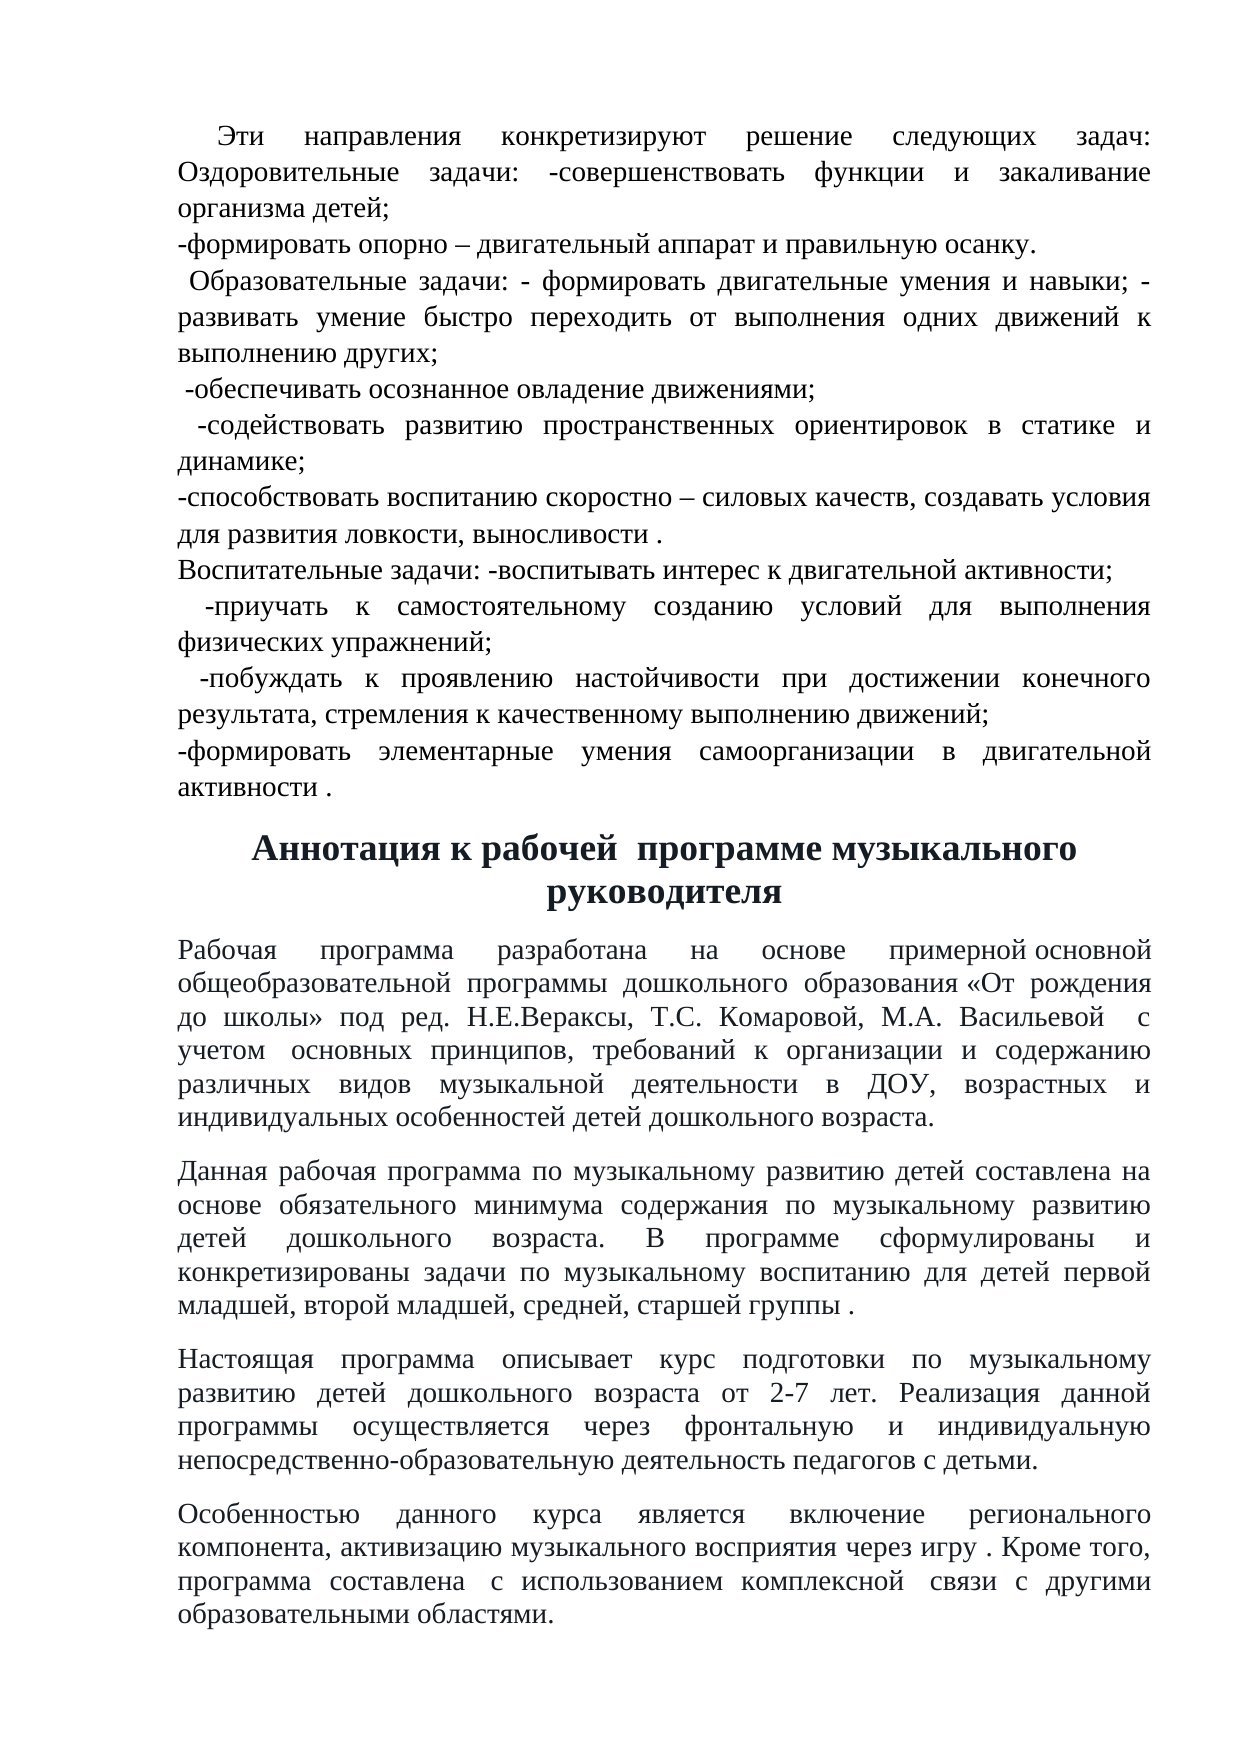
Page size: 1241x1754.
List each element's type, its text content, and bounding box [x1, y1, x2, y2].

text -формировать элементарные умения самоорганизации в двигательной активности . [177, 733, 1152, 802]
text -формировать опорно – двигательный аппарат и правильную осанку. [177, 227, 1152, 260]
text Воспитательные задачи: -воспитывать интерес к двигательной активности; [177, 552, 1152, 585]
text Настоящая программа описывает курс подготовки по музыкальному развитию детей дошкольного возраста от 2-7 лет. Реализация данной программы осуществляется через фронтальную и индивидуальную непосредственно-образовательную деятельность педагогов с детьми. [177, 1341, 1152, 1476]
text Рабочая программа разработана на основе примерной основной общеобразовательной программы дошкольного образования «От рождения до школы» под ред. Н.Е.Вераксы, Т.С. Комаровой, М.А. Васильевой с учетом основных принципов, требований к организации и содержанию различных видов музыкальной деятельности в ДОУ, возрастных и индивидуальных особенностей детей дошкольного возраста. [177, 932, 1152, 1133]
text Эти направления конкретизируют решение следующих задач: Оздоровительные задачи: -совершенствовать функции и закаливание организма детей; [177, 118, 1152, 224]
text Аннотация к рабочей программе музыкального руководителя [177, 825, 1152, 911]
text -побуждать к проявлению настойчивости при достижении конечного результата, стремления к качественному выполнению движений; [177, 660, 1152, 730]
text -приучать к самостоятельному созданию условий для выполнения физических упражнений; [177, 588, 1152, 658]
text Особенностью данного курса является включение регионального компонента, активизацию музыкального восприятия через игру . Кроме того, программа составлена с использованием комплексной связи с другими образовательными областями. [177, 1496, 1152, 1630]
text Данная рабочая программа по музыкальному развитию детей составлена на основе обязательного минимума содержания по музыкальному развитию детей дошкольного возраста. В программе сформулированы и конкретизированы задачи по музыкальному воспитанию для детей первой младшей, второй младшей, средней, старшей группы . [177, 1153, 1152, 1321]
text -обеспечивать осознанное овладение движениями; [177, 371, 1152, 405]
text -способствовать воспитанию скоростно – силовых качеств, создавать условия для развития ловкости, выносливости . [177, 479, 1152, 549]
text Образовательные задачи: - формировать двигательные умения и навыки; -развивать умение быстро переходить от выполнения одних движений к выполнению других; [177, 263, 1152, 368]
text -содействовать развитию пространственных ориентировок в статике и динамике; [177, 407, 1152, 477]
